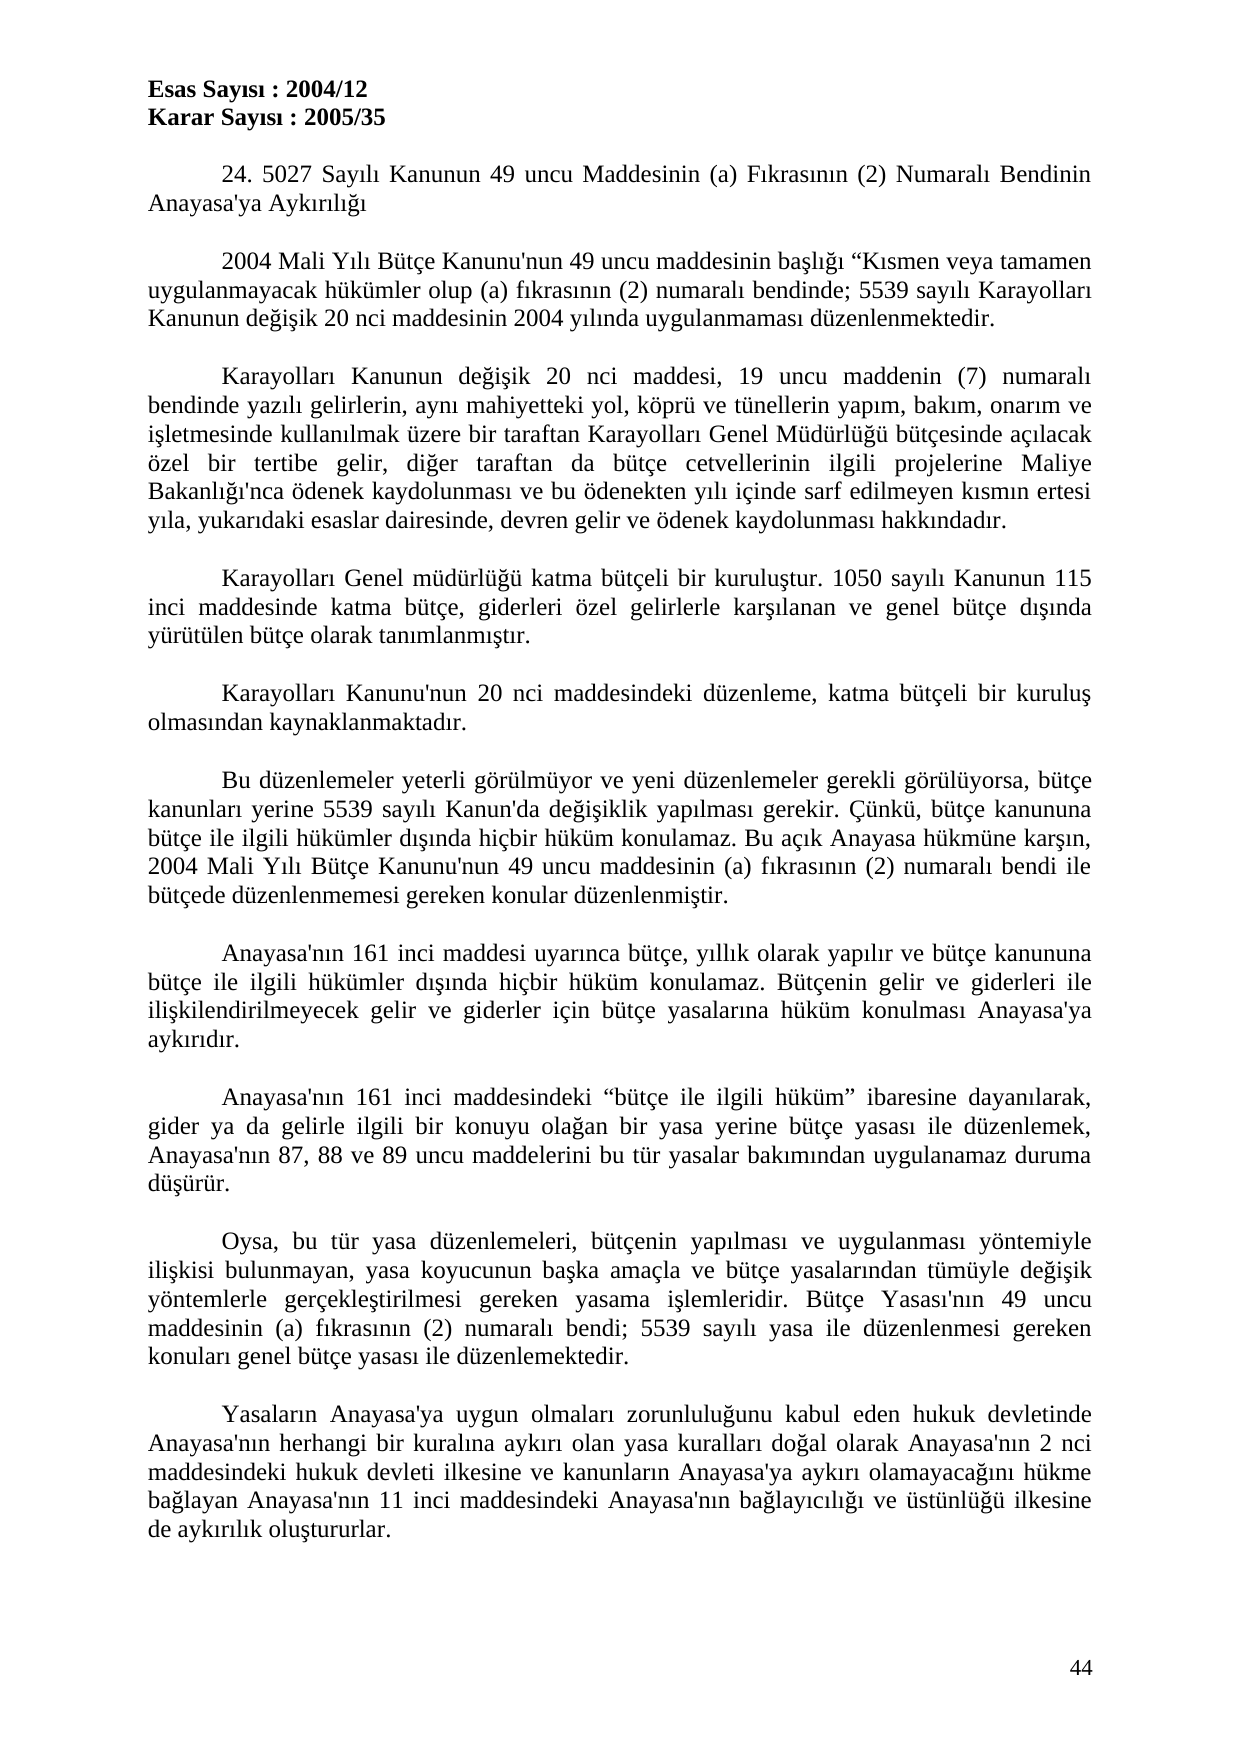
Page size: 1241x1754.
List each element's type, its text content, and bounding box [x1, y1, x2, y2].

text Karayolları Kanunun değişik 20 nci maddesi, 19 uncu maddenin (7) numaralı bendinde yazılı gelirlerin, aynı mahiyetteki yol, köprü ve tünellerin yapım, bakım, onarım ve işletmesinde kullanılmak üzere bir taraftan Karayolları Genel Müdürlüğü bütçesinde açılacak özel bir tertibe gelir, diğer taraftan da bütçe cetvellerinin ilgili projelerine Maliye Bakanlığı'nca ödenek kaydolunması ve bu ödenekten yılı içinde sarf edilmeyen kısmın ertesi yıla, yukarıdaki esaslar dairesinde, devren gelir ve ödenek kaydolunması hakkındadır. [148, 361, 1093, 534]
text Anayasa'nın 161 inci maddesindeki “bütçe ile ilgili hüküm” ibaresine dayanılarak, gider ya da gelirle ilgili bir konuyu olağan bir yasa yerine bütçe yasası ile düzenlemek, Anayasa'nın 87, 88 ve 89 uncu maddelerini bu tür yasalar bakımından uygulanamaz duruma düşürür. [148, 1082, 1093, 1197]
text Karayolları Kanunu'nun 20 nci maddesindeki düzenleme, katma bütçeli bir kuruluş olmasından kaynaklanmaktadır. [148, 678, 1093, 736]
text Karayolları Genel müdürlüğü katma bütçeli bir kuruluştur. 1050 sayılı Kanunun 115 inci maddesinde katma bütçe, giderleri özel gelirlerle karşılanan ve genel bütçe dışında yürütülen bütçe olarak tanımlanmıştır. [148, 563, 1093, 649]
text Yasaların Anayasa'ya uygun olmaları zorunluluğunu kabul eden hukuk devletinde Anayasa'nın herhangi bir kuralına aykırı olan yasa kuralları doğal olarak Anayasa'nın 2 nci maddesindeki hukuk devleti ilkesine ve kanunların Anayasa'ya aykırı olamayacağını hükme bağlayan Anayasa'nın 11 inci maddesindeki Anayasa'nın bağlayıcılığı ve üstünlüğü ilkesine de aykırılık oluştururlar. [148, 1399, 1093, 1543]
text Anayasa'nın 161 inci maddesi uyarınca bütçe, yıllık olarak yapılır ve bütçe kanununa bütçe ile ilgili hükümler dışında hiçbir hüküm konulamaz. Bütçenin gelir ve giderleri ile ilişkilendirilmeyecek gelir ve giderler için bütçe yasalarına hüküm konulması Anayasa'ya aykırıdır. [148, 938, 1093, 1053]
text 24. 5027 Sayılı Kanunun 49 uncu Maddesinin (a) Fıkrasının (2) Numaralı Bendinin Anayasa'ya Aykırılığı [148, 159, 1093, 217]
text 2004 Mali Yılı Bütçe Kanunu'nun 49 uncu maddesinin başlığı “Kısmen veya tamamen uygulanmayacak hükümler olup (a) fıkrasının (2) numaralı bendinde; 5539 sayılı Karayolları Kanunun değişik 20 nci maddesinin 2004 yılında uygulanmaması düzenlenmektedir. [148, 246, 1093, 332]
text Bu düzenlemeler yeterli görülmüyor ve yeni düzenlemeler gerekli görülüyorsa, bütçe kanunları yerine 5539 sayılı Kanun'da değişiklik yapılması gerekir. Çünkü, bütçe kanununa bütçe ile ilgili hükümler dışında hiçbir hüküm konulamaz. Bu açık Anayasa hükmüne karşın, 2004 Mali Yılı Bütçe Kanunu'nun 49 uncu maddesinin (a) fıkrasının (2) numaralı bendi ile bütçede düzenlenmemesi gereken konular düzenlenmiştir. [148, 765, 1093, 909]
text Oysa, bu tür yasa düzenlemeleri, bütçenin yapılması ve uygulanması yöntemiyle ilişkisi bulunmayan, yasa koyucunun başka amaçla ve bütçe yasalarından tümüyle değişik yöntemlerle gerçekleştirilmesi gereken yasama işlemleridir. Bütçe Yasası'nın 49 uncu maddesinin (a) fıkrasının (2) numaralı bendi; 5539 sayılı yasa ile düzenlenmesi gereken konuları genel bütçe yasası ile düzenlemektedir. [148, 1226, 1093, 1370]
